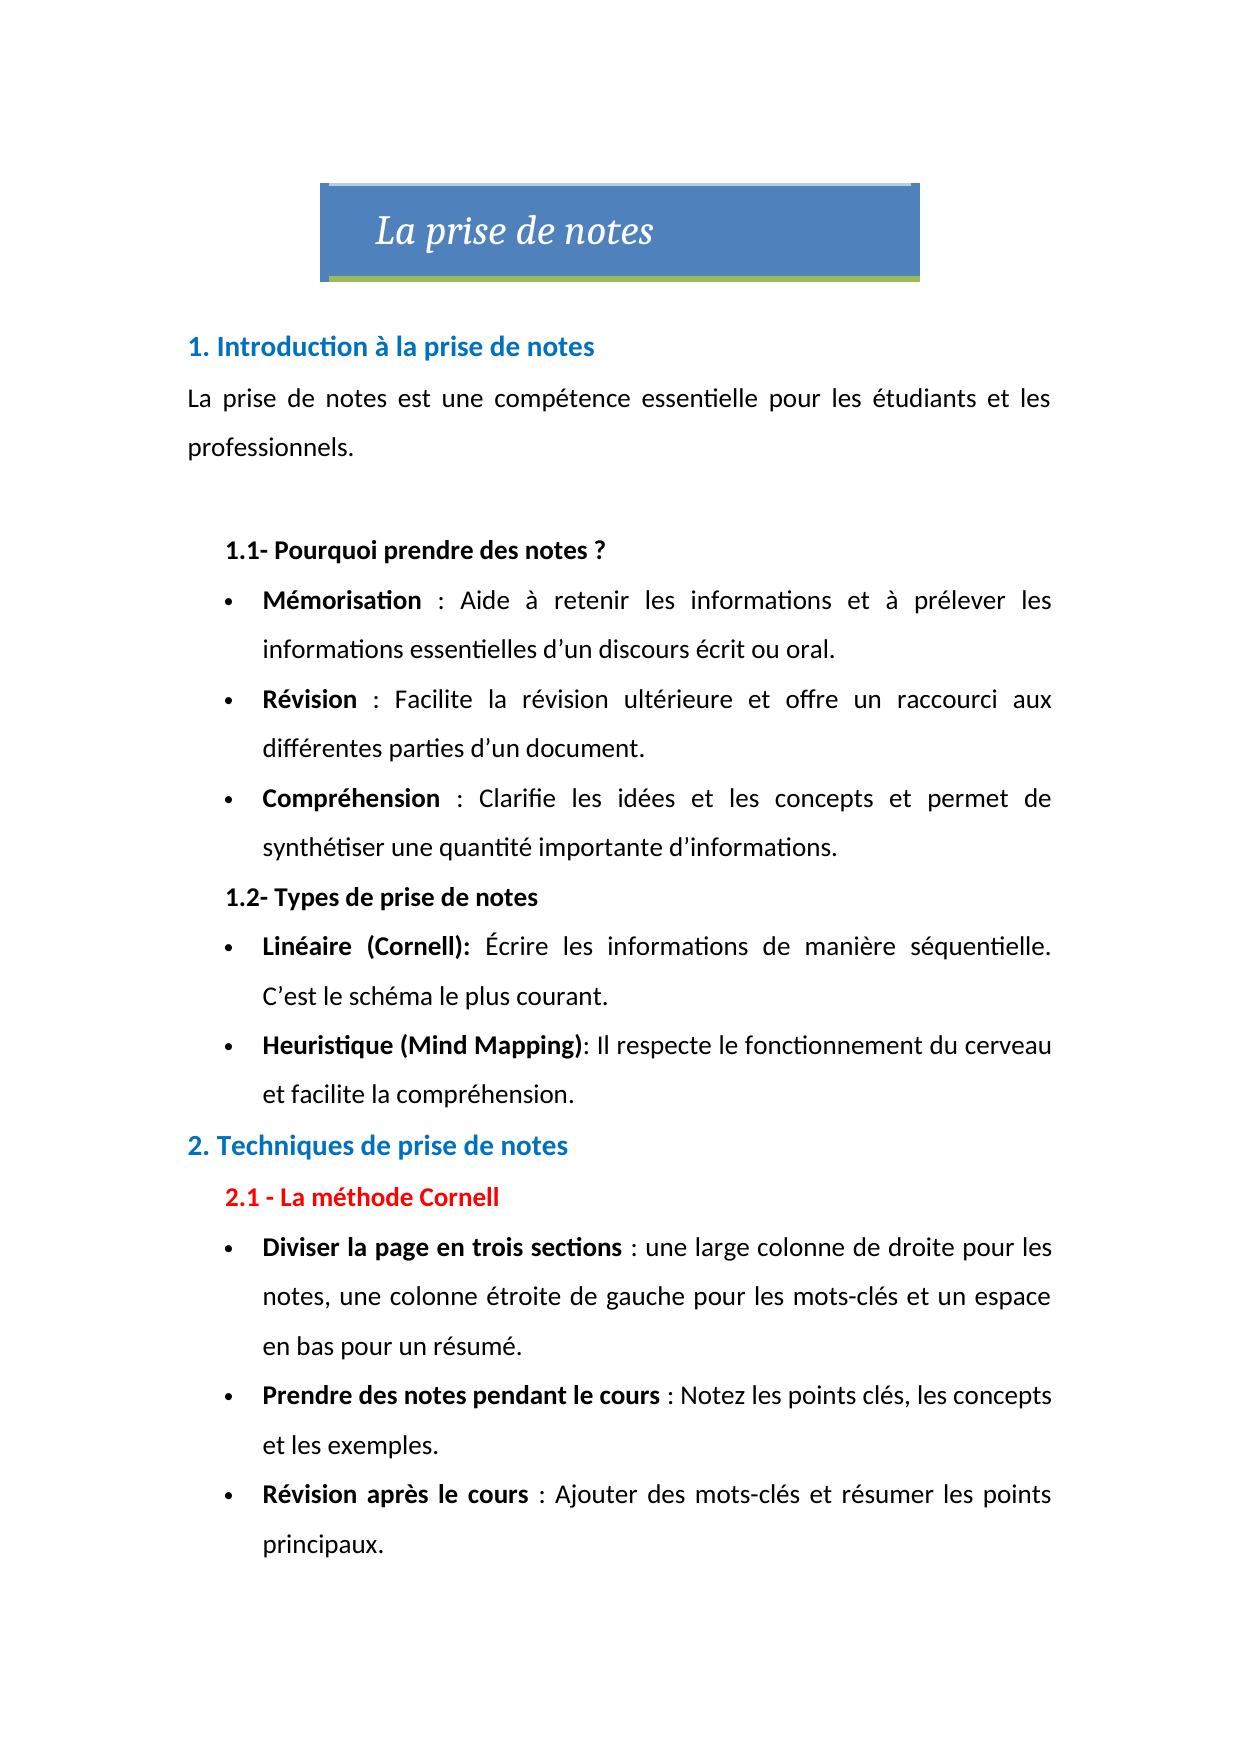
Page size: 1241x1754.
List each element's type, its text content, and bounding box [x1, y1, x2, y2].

list Linéaire (Cornell): Écrire les informations de manière séquentielle. C’est le schéma le plus courant. [225, 929, 1053, 1012]
text 1.2- Types de prise de notes [187, 880, 1053, 913]
list Heuristique (Mind Mapping): Il respecte le fonctionnement du cerveau et facilite la compréhension. [225, 1028, 1053, 1111]
text 1.1- Pourquoi prendre des notes ? [187, 533, 1053, 566]
text 1. Introduction à la prise de notes [187, 328, 1053, 363]
list Révision après le cours : Ajouter des mots-clés et résumer les points principaux. [225, 1477, 1053, 1560]
list Mémorisation : Aide à retenir les informations et à prélever les informations essentielles d’un discours écrit ou oral. [225, 583, 1053, 665]
list Diviser la page en trois sections : une large colonne de droite pour les notes, une colonne étroite de gauche pour les mots-clés et un espace en bas pour un résumé. [225, 1230, 1053, 1362]
list Prendre des notes pendant le cours : Notez les points clés, les concepts et les exemples. [225, 1378, 1053, 1461]
text La prise de notes [329, 186, 911, 276]
text 2.1 - La méthode Cornell [187, 1181, 1053, 1214]
list Révision : Facilite la révision ultérieure et offre un raccourci aux différentes parties d’un document. [225, 682, 1053, 764]
text La prise de notes est une compétence essentielle pour les étudiants et les professionnels. [187, 381, 1053, 463]
list Compréhension : Clarifie les idées et les concepts et permet de synthétiser une quantité importante d’informations. [225, 781, 1053, 863]
text 2. Techniques de prise de notes [187, 1127, 1053, 1163]
